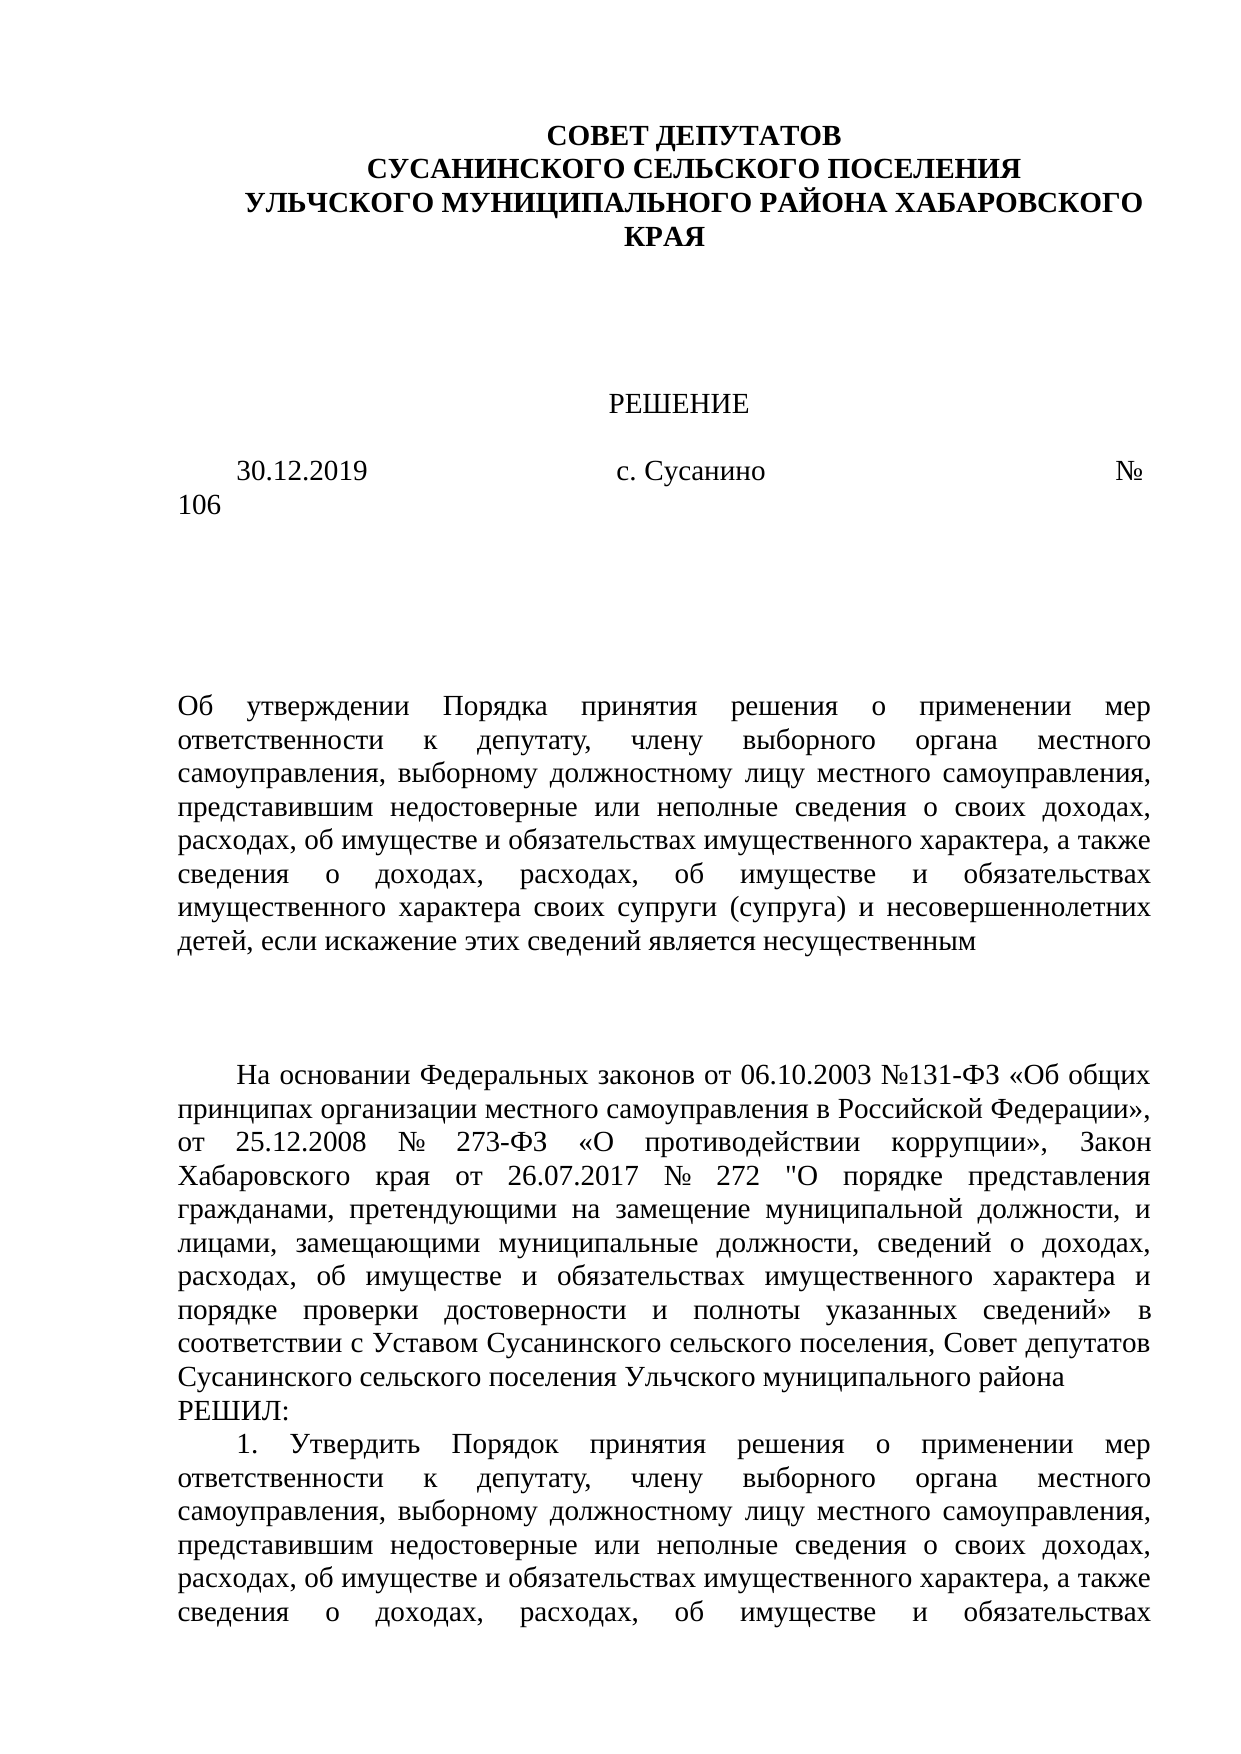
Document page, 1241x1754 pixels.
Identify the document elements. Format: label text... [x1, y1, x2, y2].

text На основании Федеральных законов от 06.10.2003 №131-ФЗ «Об общих принципах организации местного самоуправления в Российской Федерации», от 25.12.2008 № 273-ФЗ «О противодействии коррупции», Закон Хабаровского края от 26.07.2017 № 272 "О порядке представления гражданами, претендующими на замещение муниципальной должности, и лицами, замещающими муниципальные должности, сведений о доходах, расходах, об имуществе и обязательствах имущественного характера и порядке проверки достоверности и полноты указанных сведений» в соответствии с Уставом Сусанинского сельского поселения, Совет депутатов Сусанинского сельского поселения Ульчского муниципального района [177, 1057, 1152, 1393]
text 30.12.2019 с. Сусанино № 106 [177, 453, 1152, 521]
text РЕШИЛ: [177, 1393, 1152, 1426]
text СУСАНИНСКОГО СЕЛЬСКОГО ПОСЕЛЕНИЯ [177, 152, 1152, 185]
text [177, 1426, 1152, 1627]
text УЛЬЧСКОГО МУНИЦИПАЛЬНОГО РАЙОНА ХАБАРОВСКОГО КРАЯ [177, 185, 1152, 252]
text СОВЕТ ДЕПУТАТОВ [177, 118, 1152, 152]
text РЕШЕНИЕ [177, 386, 1152, 420]
text Об утверждении Порядка принятия решения о применении мер ответственности к депутату, члену выборного органа местного самоуправления, выборному должностному лицу местного самоуправления, представившим недостоверные или неполные сведения о своих доходах, расходах, об имуществе и обязательствах имущественного характера, а также сведения о доходах, расходах, об имуществе и обязательствах имущественного характера своих супруги (супруга) и несовершеннолетних детей, если искажение этих сведений является несущественным [177, 688, 1152, 957]
